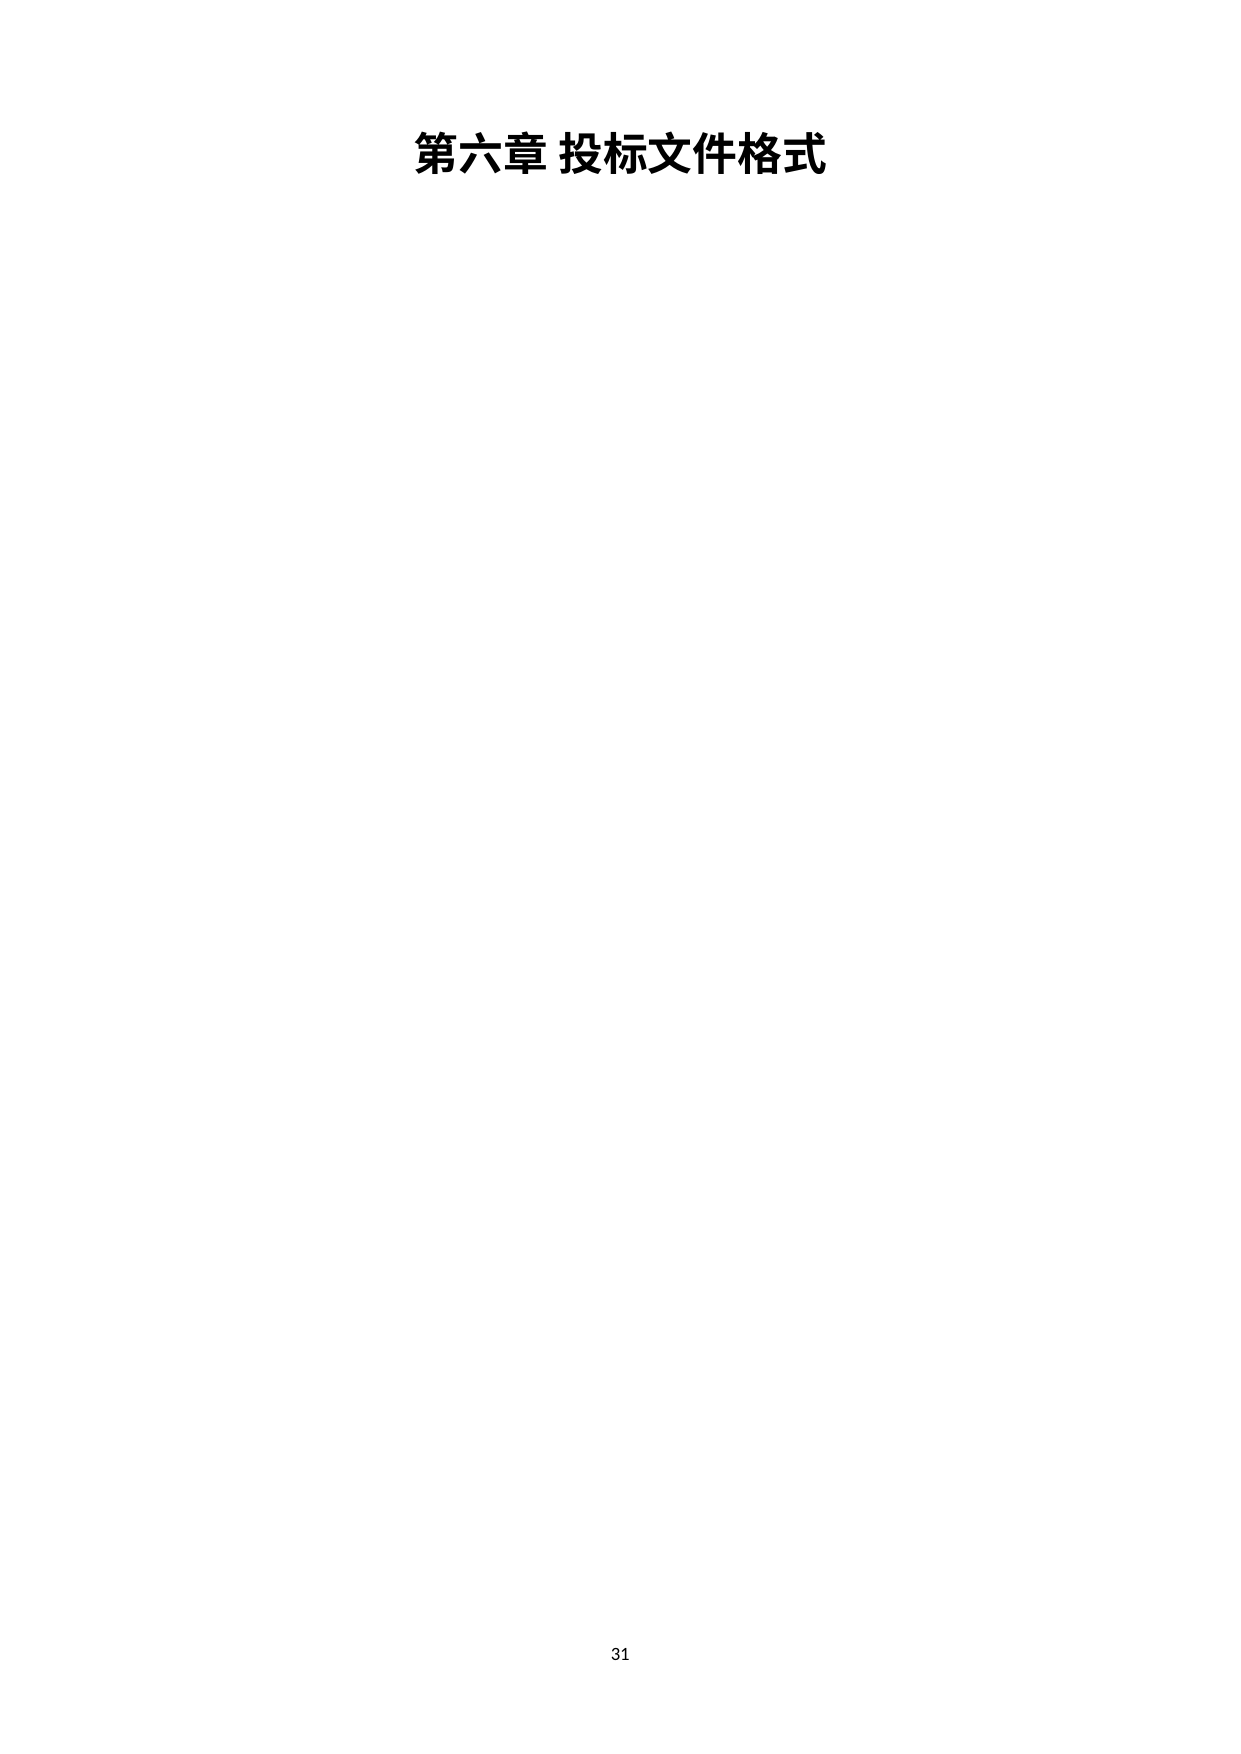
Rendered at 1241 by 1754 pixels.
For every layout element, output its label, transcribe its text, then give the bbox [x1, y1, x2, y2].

text 第六章 投标文件格式 [113, 129, 1127, 180]
